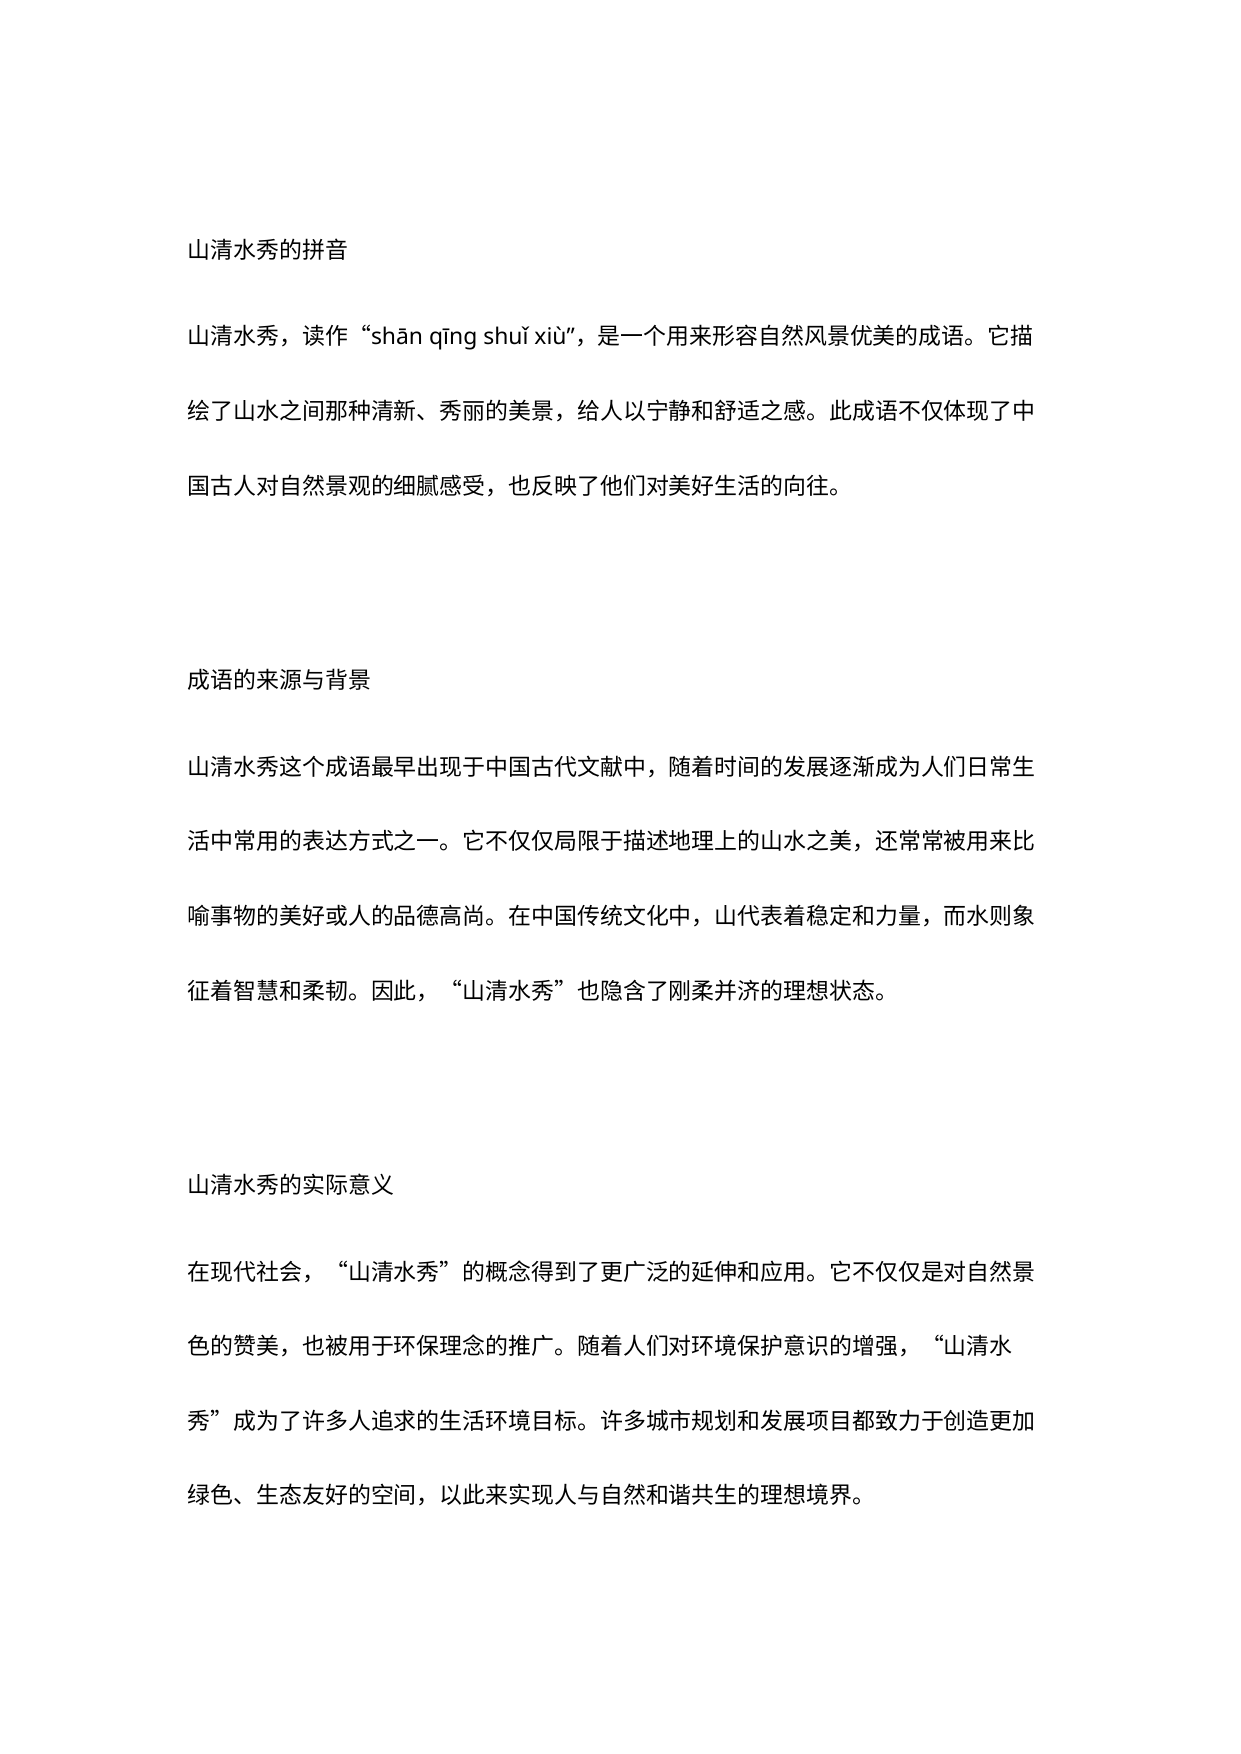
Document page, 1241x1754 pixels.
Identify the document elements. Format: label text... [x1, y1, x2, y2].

text 山清水秀这个成语最早出现于中国古代文献中，随着时间的发展逐渐成为人们日常生活中常用的表达方式之一。它不仅仅局限于描述地理上的山水之美，还常常被用来比喻事物的美好或人的品德高尚。在中国传统文化中，山代表着稳定和力量，而水则象征着智慧和柔韧。因此，“山清水秀”也隐含了刚柔并济的理想状态。 [187, 733, 1053, 1022]
text 山清水秀的拼音 [187, 216, 1053, 281]
text 在现代社会，“山清水秀”的概念得到了更广泛的延伸和应用。它不仅仅是对自然景色的赞美，也被用于环保理念的推广。随着人们对环境保护意识的增强，“山清水秀”成为了许多人追求的生活环境目标。许多城市规划和发展项目都致力于创造更加绿色、生态友好的空间，以此来实现人与自然和谐共生的理想境界。 [187, 1237, 1053, 1527]
text 山清水秀，读作“shān qīng shuǐ xiù”，是一个用来形容自然风景优美的成语。它描绘了山水之间那种清新、秀丽的美景，给人以宁静和舒适之感。此成语不仅体现了中国古人对自然景观的细腻感受，也反映了他们对美好生活的向往。 [187, 302, 1053, 517]
text 山清水秀的实际意义 [187, 1151, 1053, 1216]
text 成语的来源与背景 [187, 646, 1053, 711]
